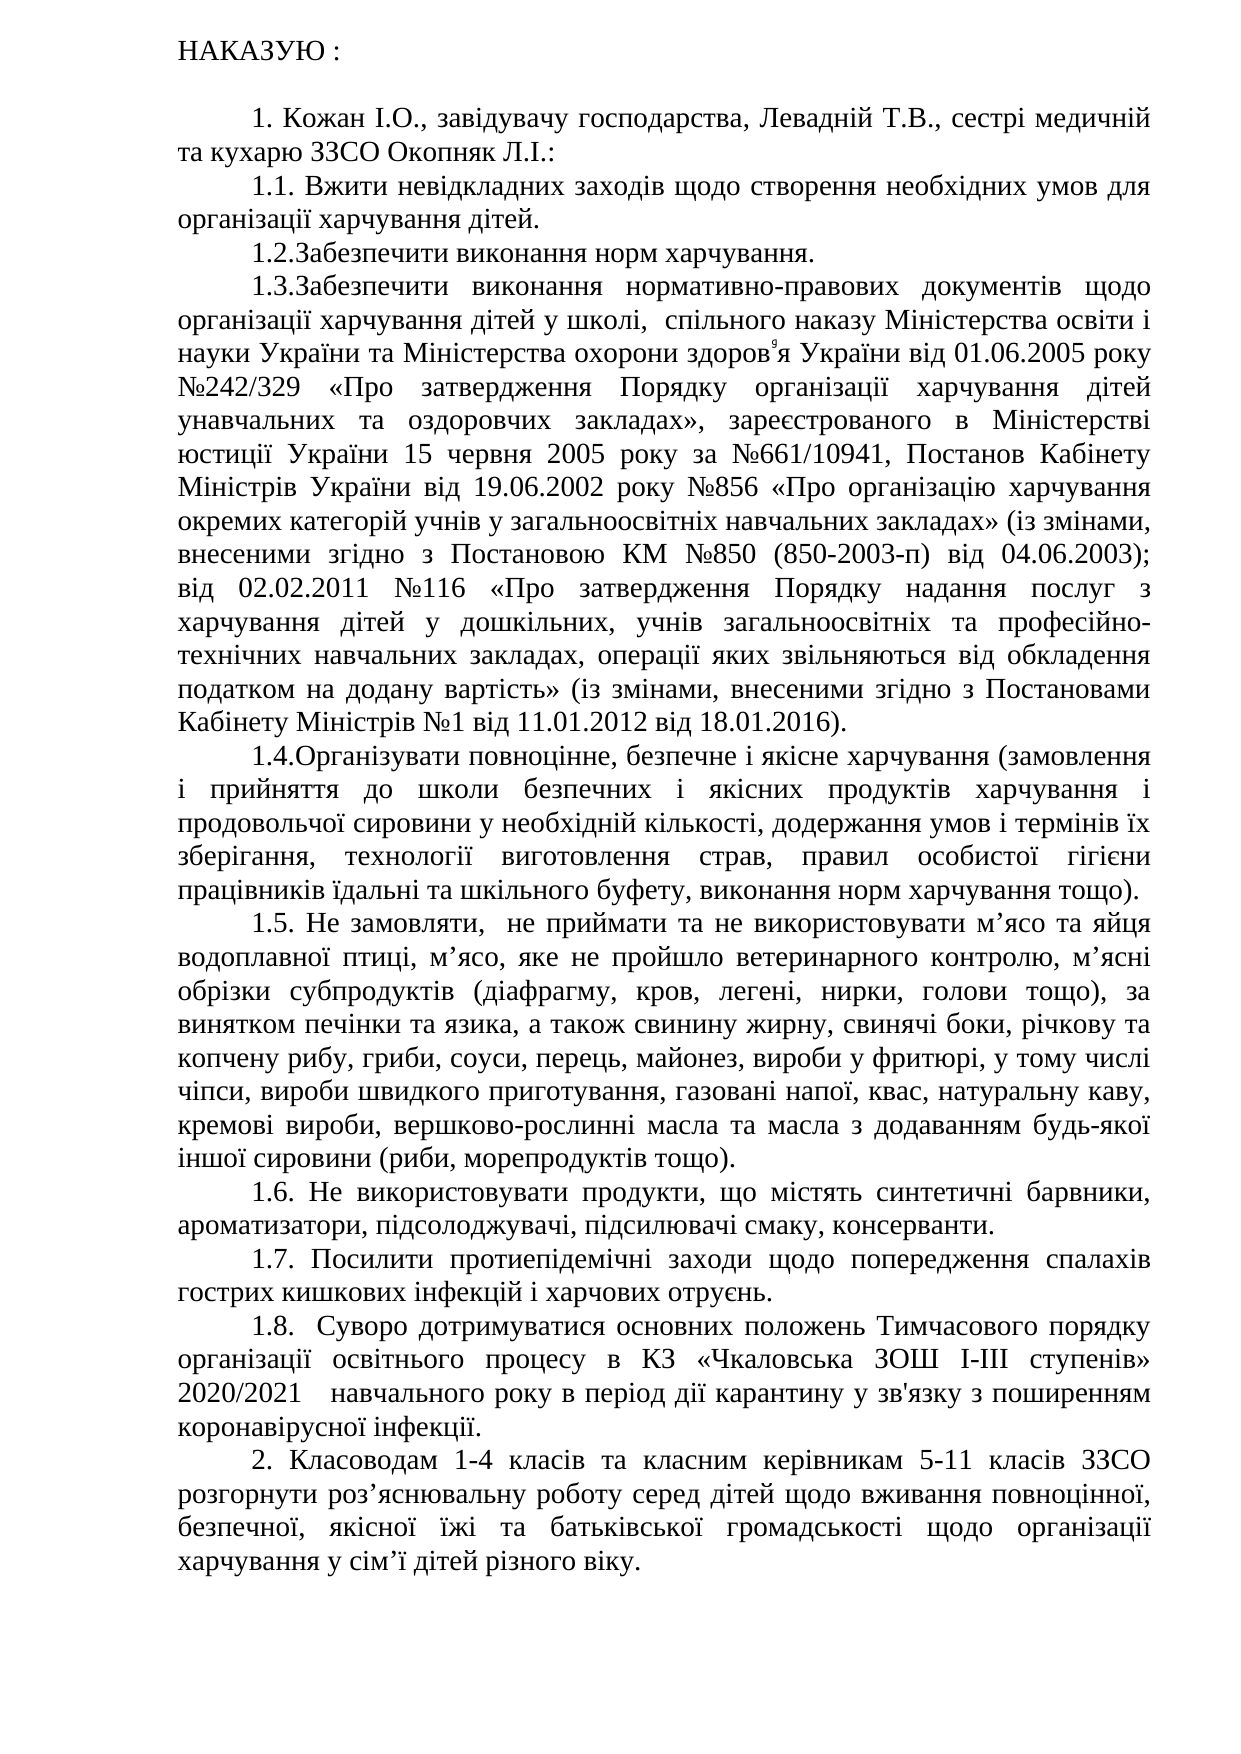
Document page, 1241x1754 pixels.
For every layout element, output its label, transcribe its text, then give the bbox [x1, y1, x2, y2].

text 1.4.Організувати повноцінне, безпечне і якісне харчування (замовлення і прийняття до школи безпечних і якісних продуктів харчування і продовольчої сировини у необхідній кількості, додержання умов і термінів їх зберігання, технології виготовлення страв, правил особистої гігієни працівників їдальні та шкільного буфету, виконання норм харчування тощо). [177, 738, 1152, 906]
text 1.6. Не використовувати продукти, що містять синтетичні барвники, ароматизатори, підсолоджувачі, підсилювачі смаку, консерванти. [177, 1174, 1152, 1241]
text 1.8. Суворо дотримуватися основних положень Тимчасового порядку організації освітнього процесу в КЗ «Чкаловська ЗОШ І-ІІІ ступенів» 2020/2021 навчального року в період дії карантину у зв'язку з поширенням коронавірусної інфекції. [177, 1308, 1152, 1442]
text 2. Класоводам 1-4 класів та класним керівникам 5-11 класів ЗЗСО розгорнути роз’яснювальну роботу серед дітей щодо вживання повноцінної, безпечної, якісної їжі та батьківської громадськості щодо організації харчування у сім’ї дітей різного віку. [177, 1442, 1152, 1576]
text 1.5. Не замовляти, не приймати та не використовувати м’ясо та яйця водоплавної птиці, м’ясо, яке не пройшло ветеринарного контролю, м’ясні обрізки субпродуктів (діафрагму, кров, легені, нирки, голови тощо), за винятком печінки та язика, а також свинину жирну, свинячі боки, річкову та копчену рибу, гриби, соуси, перець, майонез, вироби у фритюрі, у тому числі чіпси, вироби швидкого приготування, газовані напої, квас, натуральну каву, кремові вироби, вершково-рослинні масла та масла з додаванням будь-якої іншої сировини (риби, морепродуктів тощо). [177, 906, 1152, 1174]
text НАКАЗУЮ : [177, 33, 1152, 67]
text 1. Кожан І.О., завідувачу господарства, Левадній Т.В., сестрі медичній та кухарю ЗЗСО Окопняк Л.І.: [177, 101, 1152, 168]
text 1.1. Вжити невідкладних заходів щодо створення необхідних умов для організації харчування дітей. [177, 168, 1152, 235]
text 1.3.Забезпечити виконання нормативно-правових документів щодо організації харчування дітей у школі, спільного наказу Міністерства освіти і науки України та Міністерства охорони здоровۥя України від 01.06.2005 року №242/329 «Про затвердження Порядку організації харчування дітей унавчальних та оздоровчих закладах», зареєстрованого в Міністерстві юстиції України 15 червня 2005 року за №661/10941, Постанов Кабінету Міністрів України від 19.06.2002 року №856 «Про організацію харчування окремих категорій учнів у загальноосвітніх навчальних закладах» (із змінами, внесеними згідно з Постановою КМ №850 (850-2003-п) від 04.06.2003); від 02.02.2011 №116 «Про затвердження Порядку надання послуг з харчування дітей у дошкільних, учнів загальноосвітніх та професійно-технічних навчальних закладах, операції яких звільняються від обкладення податком на додану вартість» (із змінами, внесеними згідно з Постановами Кабінету Міністрів №1 від 11.01.2012 від 18.01.2016). [177, 268, 1152, 738]
text 1.2.Забезпечити виконання норм харчування. [177, 235, 1152, 268]
text 1.7. Посилити протиепідемічні заходи щодо попередження спалахів гострих кишкових інфекцій і харчових отруєнь. [177, 1241, 1152, 1308]
